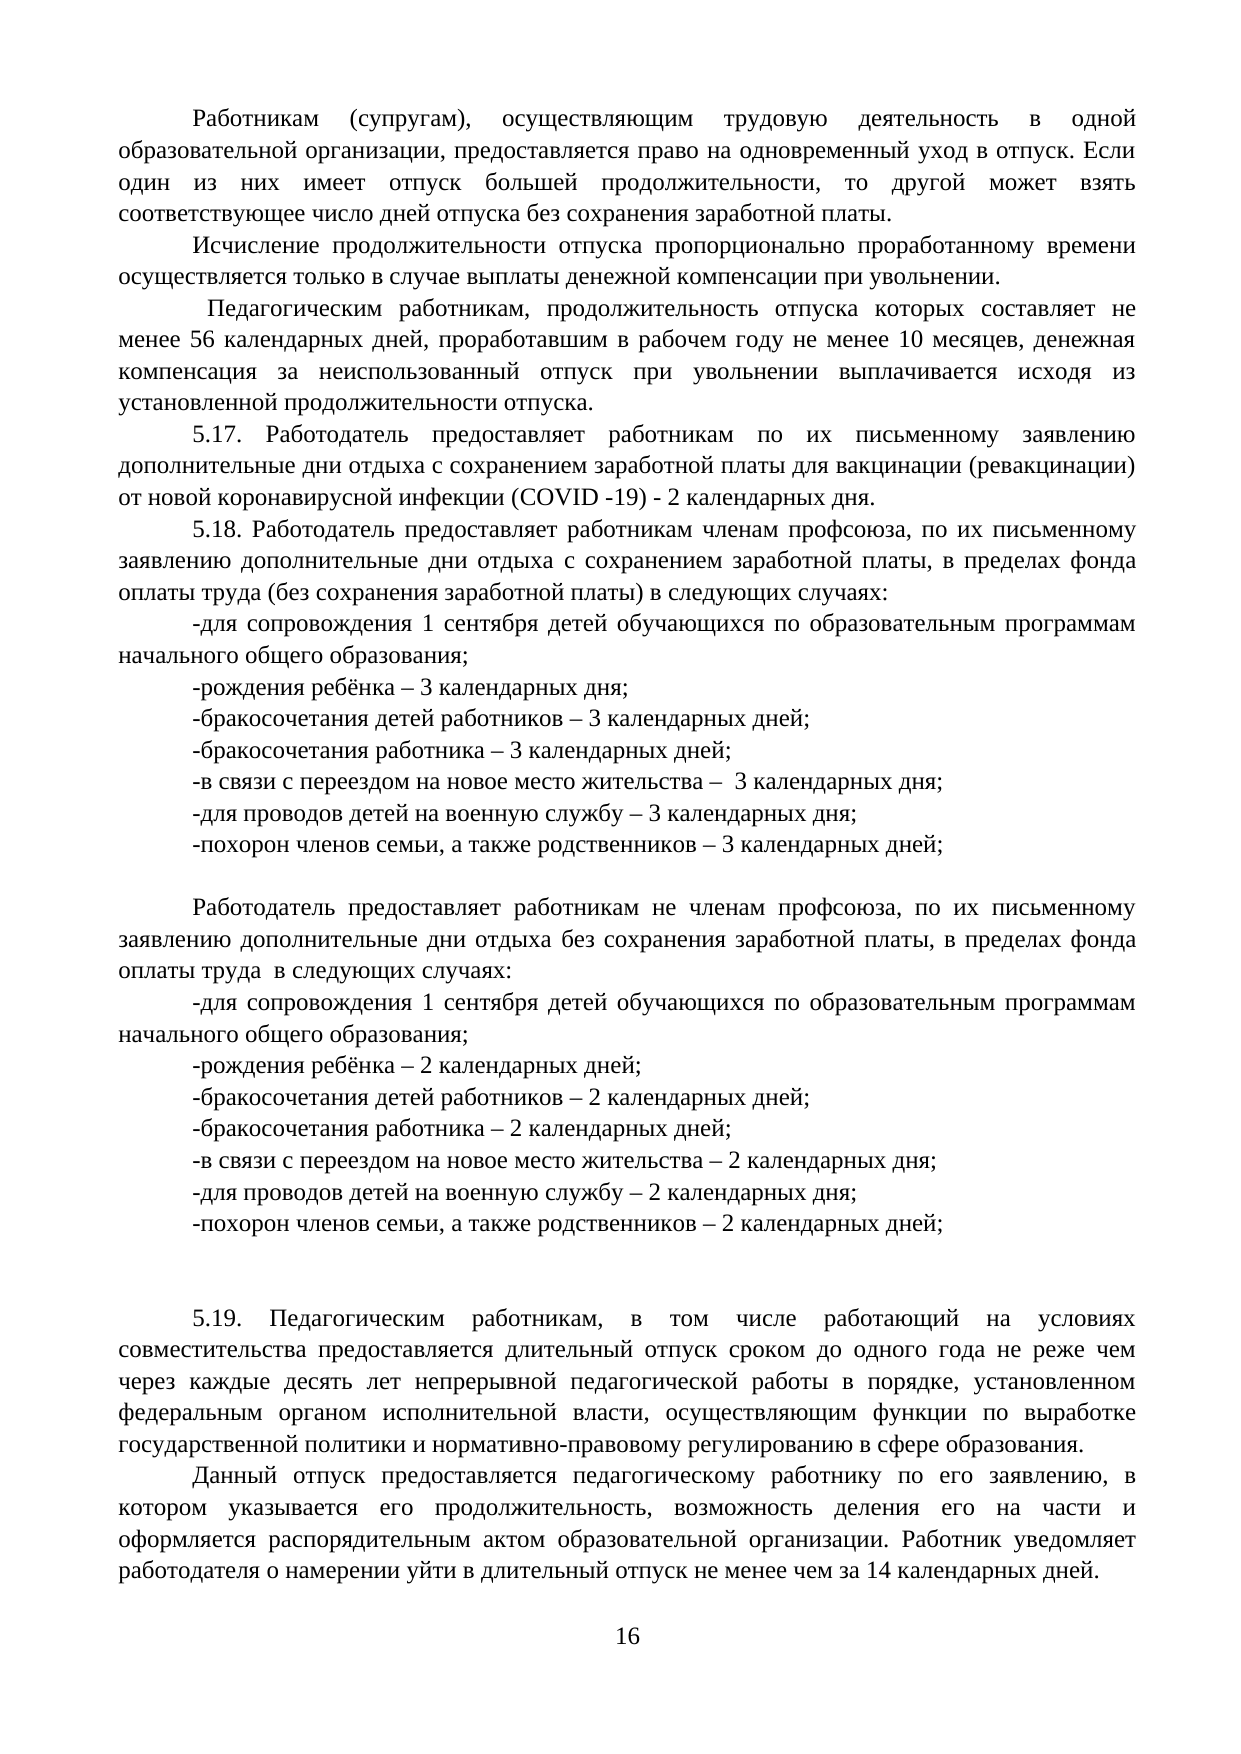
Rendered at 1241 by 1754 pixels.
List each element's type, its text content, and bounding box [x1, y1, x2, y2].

text -для сопровождения 1 сентября детей обучающихся по образовательным программам начального общего образования; [118, 987, 1137, 1047]
text 5.18. Работодатель предоставляет работникам членам профсоюза, по их письменному заявлению дополнительные дни отдыха с сохранением заработной платы, в пределах фонда оплаты труда (без сохранения заработной платы) в следующих случаях: [118, 514, 1137, 606]
text Педагогическим работникам, продолжительность отпуска которых составляет не менее 56 календарных дней, проработавшим в рабочем году не менее 10 месяцев, денежная компенсация за неиспользованный отпуск при увольнении выплачивается исходя из установленной продолжительности отпуска. [118, 293, 1137, 416]
text Исчисление продолжительности отпуска пропорционально проработанному времени осуществляется только в случае выплаты денежной компенсации при увольнении. [118, 230, 1137, 290]
text Работодатель предоставляет работникам не членам профсоюза, по их письменному заявлению дополнительные дни отдыха без сохранения заработной платы, в пределах фонда оплаты труда в следующих случаях: [118, 892, 1137, 984]
text -бракосочетания работника – 3 календарных дней; [118, 735, 1137, 763]
text -для проводов детей на военную службу – 3 календарных дня; [118, 798, 1137, 827]
text -для проводов детей на военную службу – 2 календарных дня; [118, 1177, 1137, 1205]
text -рождения ребёнка – 2 календарных дней; [118, 1050, 1137, 1079]
text Данный отпуск предоставляется педагогическому работнику по его заявлению, в котором указывается его продолжительность, возможность деления его на части и оформляется распорядительным актом образовательной организации. Работник уведомляет работодателя о намерении уйти в длительный отпуск не менее чем за 14 календарных дней. [118, 1461, 1137, 1584]
text -похорон членов семьи, а также родственников – 2 календарных дней; [118, 1208, 296, 1237]
text Работникам (супругам), осуществляющим трудовую деятельность в одной образовательной организации, предоставляется право на одновременный уход в отпуск. Если один из них имеет отпуск большей продолжительности, то другой может взять соответствующее число дней отпуска без сохранения заработной платы. [118, 103, 1137, 227]
text -похорон членов семьи, а также родственников – 3 календарных дней; [531, 829, 1137, 858]
text -бракосочетания детей работников – 2 календарных дней; [118, 1082, 1137, 1111]
text -рождения ребёнка – 3 календарных дня; [118, 672, 1137, 700]
text -в связи с переездом на новое место жительства – 2 календарных дня; [118, 1145, 1137, 1174]
text 5.17. Работодатель предоставляет работникам по их письменному заявлению дополнительные дни отдыха с сохранением заработной платы для вакцинации (ревакцинации) от новой коронавирусной инфекции (COVID -19) - 2 календарных дня. [118, 419, 1137, 511]
text 5.19. Педагогическим работникам, в том числе работающий на условиях совместительства предоставляется длительный отпуск сроком до одного года не реже чем через каждые десять лет непрерывной педагогической работы в порядке, установленном федеральным органом исполнительной власти, осуществляющим функции по выработке государственной политики и нормативно-правовому регулированию в сфере образования. [118, 1303, 1137, 1458]
text -похорон членов семьи, а также родственников – 3 календарных дней; [118, 829, 296, 858]
text -бракосочетания детей работников – 3 календарных дней; [118, 703, 1137, 732]
text -для сопровождения 1 сентября детей обучающихся по образовательным программам начального общего образования; [118, 608, 1137, 669]
text -в связи с переездом на новое место жительства – 3 календарных дня; [118, 766, 1137, 795]
text -похорон членов семьи, а также родственников – 2 календарных дней; [531, 1208, 1137, 1237]
text -бракосочетания работника – 2 календарных дней; [118, 1113, 1137, 1142]
